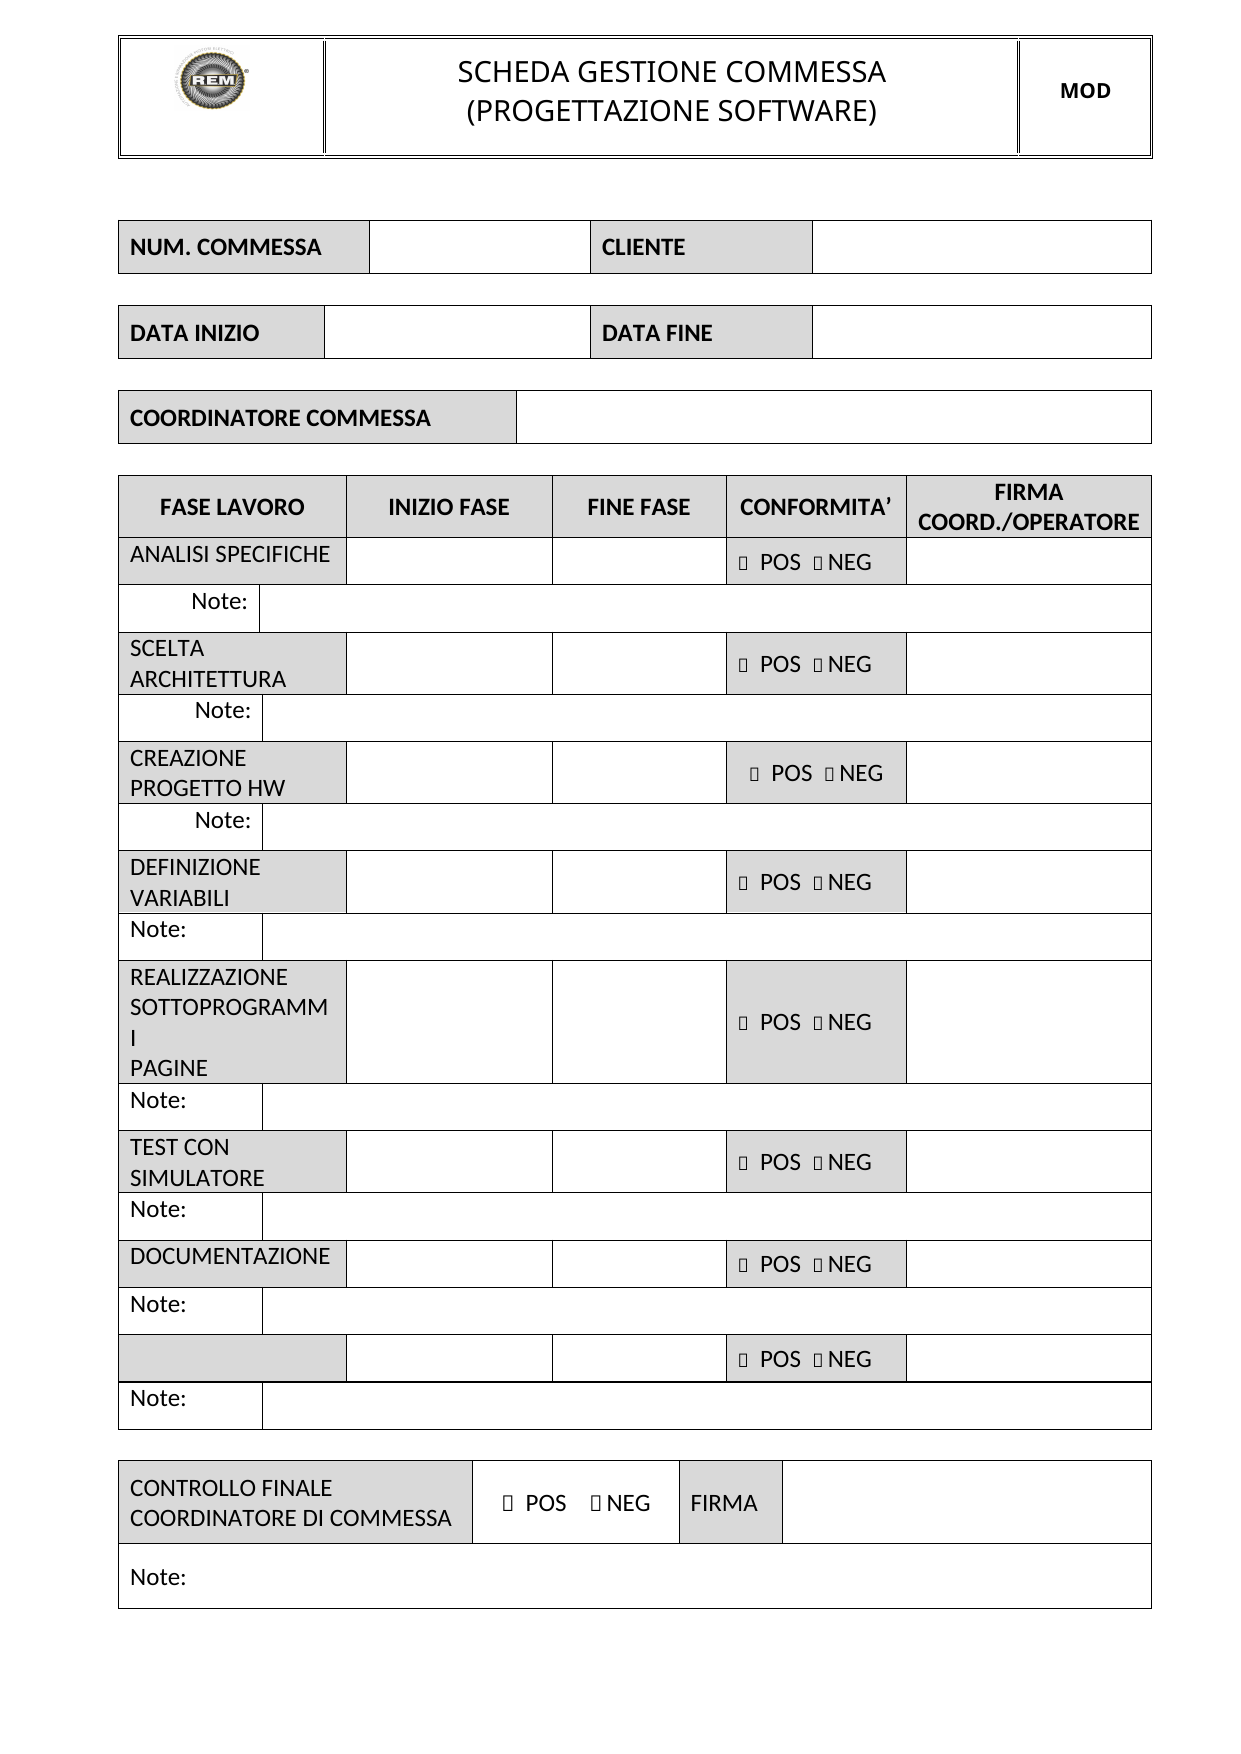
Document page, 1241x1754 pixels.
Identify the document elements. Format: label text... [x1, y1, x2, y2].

table_cell [263, 1084, 1151, 1130]
table_cell Note: [119, 1193, 262, 1239]
table_cell REALIZZAZIONE SOTTOPROGRAMMI PAGINE [119, 961, 346, 1083]
table_cell Note: [119, 585, 259, 632]
table_cell [907, 633, 1151, 694]
table_cell [263, 914, 1151, 960]
table_header FASE LAVORO [119, 476, 346, 537]
table_cell CREAZIONE PROGETTO HW [119, 742, 346, 803]
table_cell ANALISI SPECIFICHE [119, 538, 346, 584]
table_header [783, 1461, 1151, 1543]
table_cell [907, 538, 1151, 584]
table_header INIZIO FASE [347, 476, 552, 537]
table_cell  POS  NEG [727, 633, 906, 694]
table_cell  POS  NEG [727, 742, 906, 803]
table_header [370, 221, 590, 273]
table_cell  POS  NEG [727, 1131, 906, 1192]
table_cell [907, 1241, 1151, 1287]
table_cell [553, 1131, 726, 1192]
table_header  POS  NEG [473, 1461, 679, 1543]
table_cell Note: [119, 1288, 262, 1334]
table_cell [553, 1335, 726, 1381]
table_cell [119, 1335, 346, 1381]
picture [173, 45, 250, 111]
table_cell  POS  NEG [727, 961, 906, 1083]
table_cell [263, 1193, 1151, 1239]
table_cell  POS  NEG [727, 1241, 906, 1287]
table_header FIRMA COORD./OPERATORE [907, 476, 1151, 537]
table_cell [347, 742, 552, 803]
table_header CONFORMITA’ [727, 476, 906, 537]
table_cell  POS  NEG [727, 538, 906, 584]
table_header FIRMA [680, 1461, 782, 1543]
table_cell Note: [119, 1383, 262, 1429]
table_cell SCELTA ARCHITETTURA [119, 633, 346, 694]
table_cell [260, 585, 1151, 632]
table_cell [553, 538, 726, 584]
table_cell DOCUMENTAZIONE [119, 1241, 346, 1287]
table_cell [347, 633, 552, 694]
table_header CLIENTE [591, 221, 812, 273]
table_cell Note: [119, 1084, 262, 1130]
table_cell [907, 1131, 1151, 1192]
table_header [325, 306, 590, 358]
table_cell  POS  NEG [727, 851, 906, 912]
table_cell [347, 1131, 552, 1192]
table_header [813, 221, 1151, 273]
table_header NUM. COMMESSA [119, 221, 369, 273]
table_cell [347, 961, 552, 1083]
table_cell [263, 1288, 1151, 1334]
table_cell [263, 804, 1151, 850]
table_header FINE FASE [553, 476, 726, 537]
table_cell [907, 961, 1151, 1083]
table_cell [553, 742, 726, 803]
table_cell TEST CON SIMULATORE [119, 1131, 346, 1192]
table_cell [347, 538, 552, 584]
table_header COORDINATORE COMMESSA [119, 391, 516, 443]
table_cell Note: [119, 1544, 1151, 1608]
table_cell [263, 695, 1151, 741]
table_header [813, 306, 1151, 358]
table_cell [553, 633, 726, 694]
table_cell Note: [119, 914, 262, 960]
table_cell [907, 851, 1151, 912]
table_cell [907, 1335, 1151, 1381]
table_cell [907, 742, 1151, 803]
table_cell [347, 851, 552, 912]
table_cell  POS  NEG [727, 1335, 906, 1381]
table_header [517, 391, 1151, 443]
table_header DATA INIZIO [119, 306, 324, 358]
table_cell [347, 1241, 552, 1287]
table_cell [263, 1383, 1151, 1429]
table_cell [553, 851, 726, 912]
table_header CONTROLLO FINALE COORDINATORE DI COMMESSA [119, 1461, 472, 1543]
table_cell Note: [119, 804, 262, 850]
table_cell Note: [119, 695, 262, 741]
table_cell DEFINIZIONE VARIABILI [119, 851, 346, 912]
table_cell [553, 961, 726, 1083]
table_cell [347, 1335, 552, 1381]
table_cell [553, 1241, 726, 1287]
table_header DATA FINE [591, 306, 812, 358]
